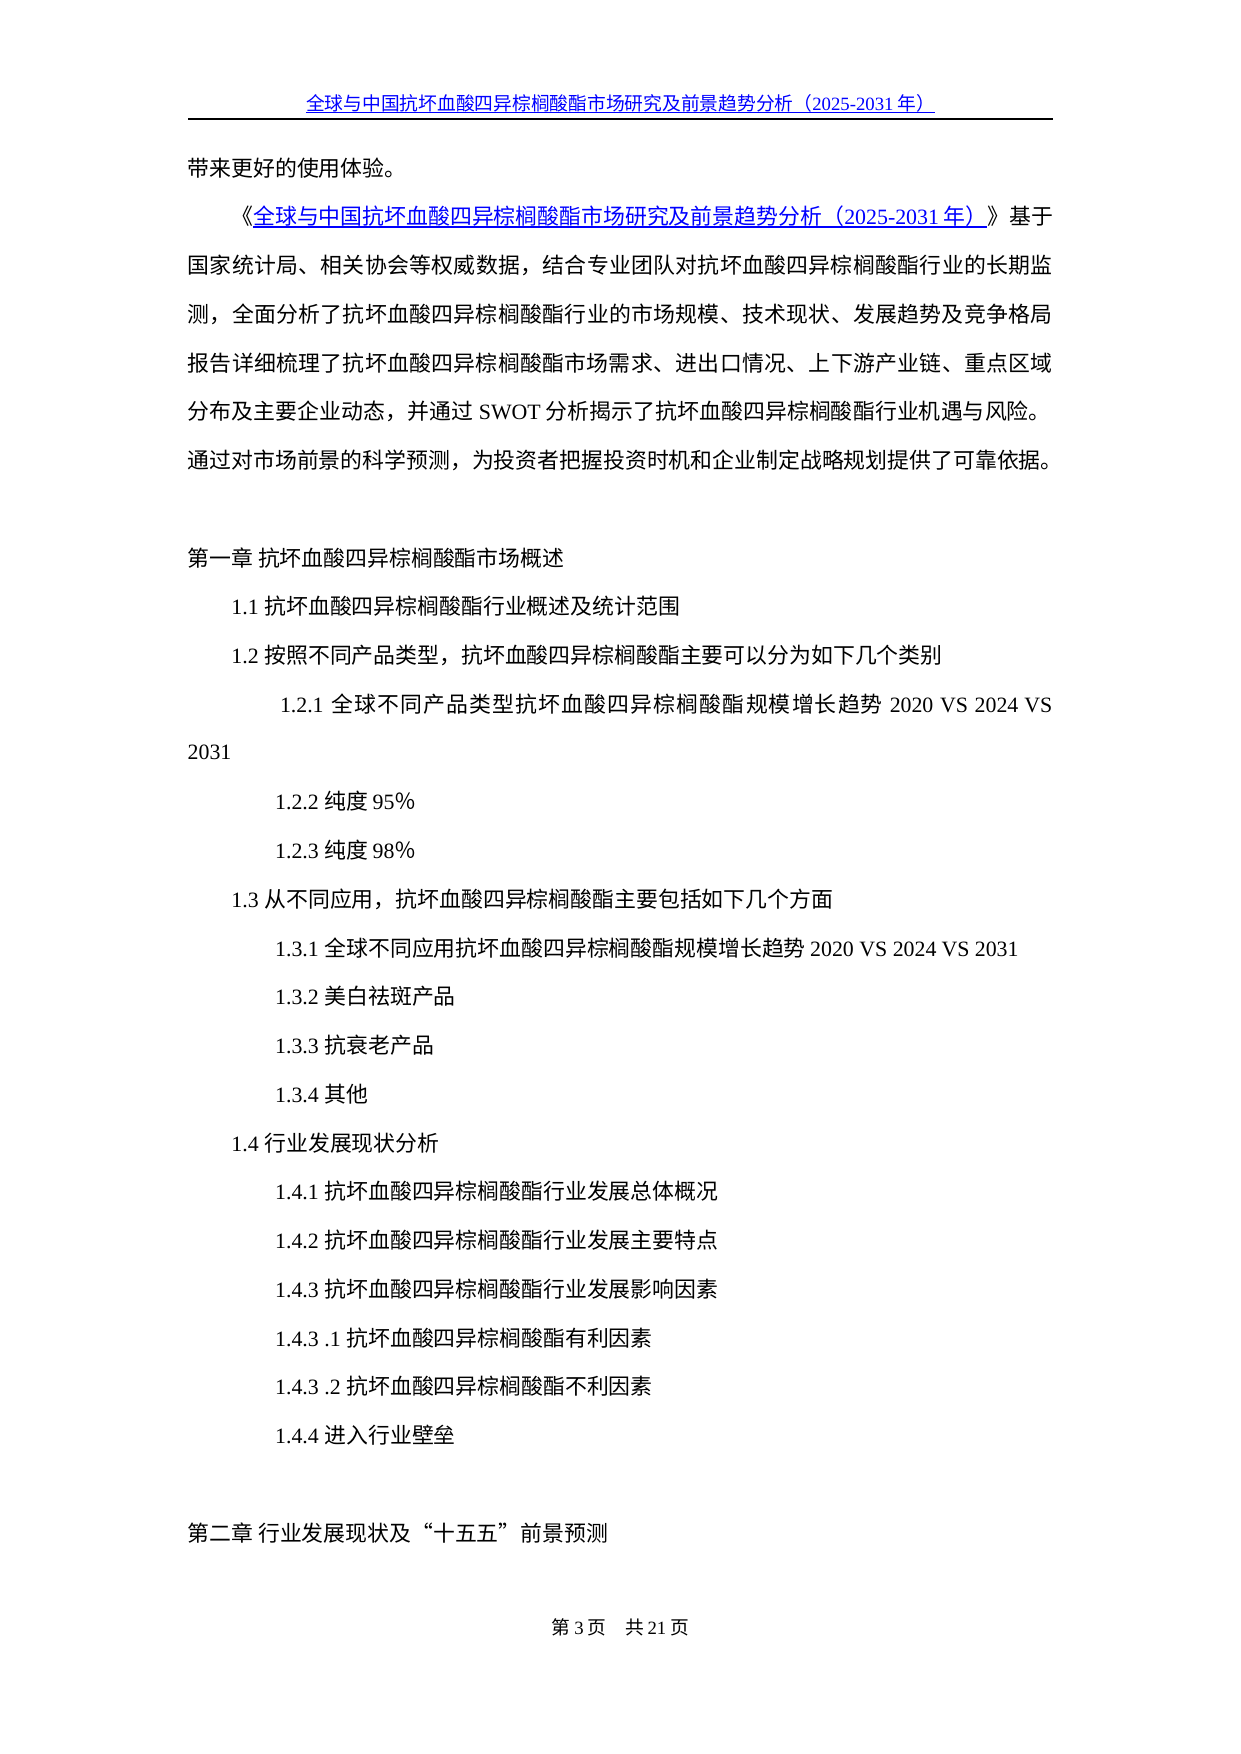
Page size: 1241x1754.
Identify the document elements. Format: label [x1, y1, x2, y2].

text [187, 150, 1053, 1548]
